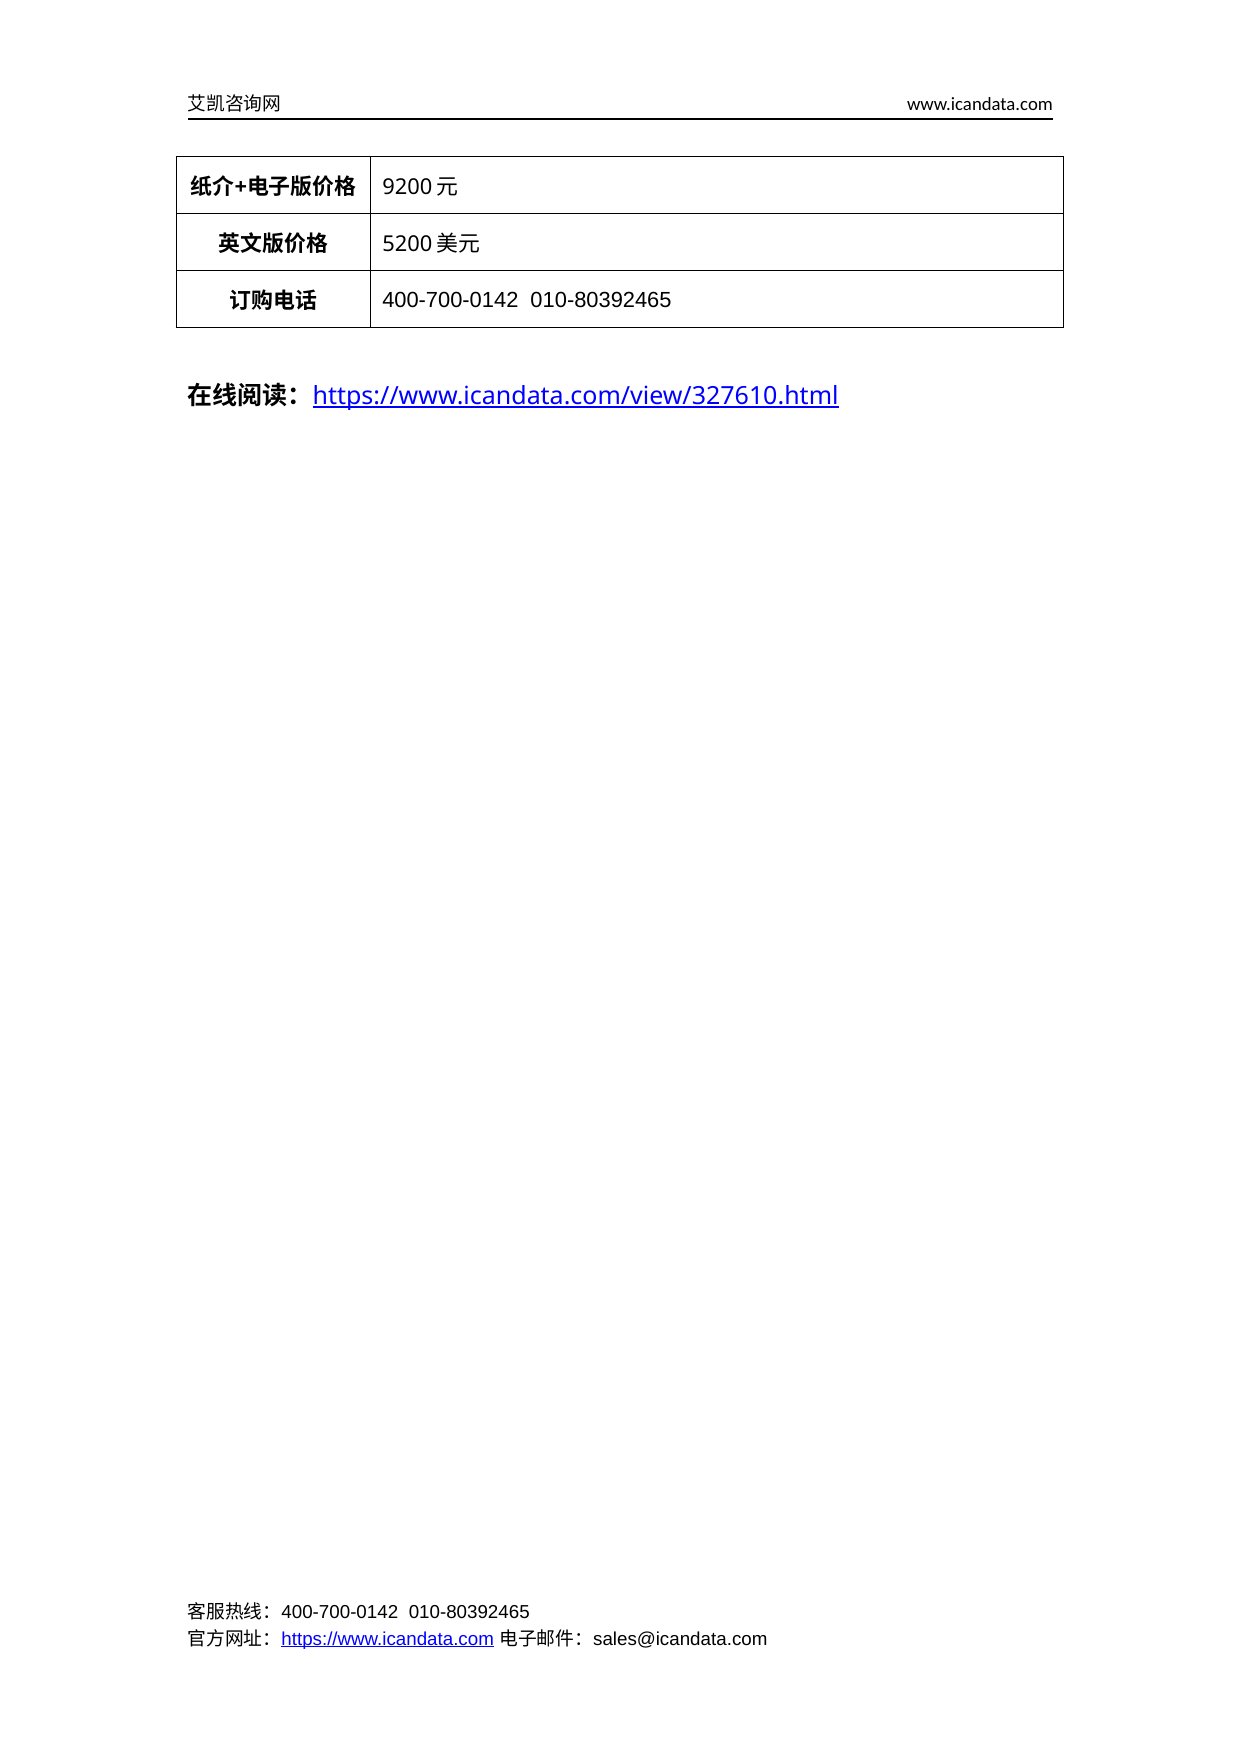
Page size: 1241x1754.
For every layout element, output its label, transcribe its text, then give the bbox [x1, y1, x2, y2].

table_cell 英文版价格 [177, 214, 370, 270]
table_cell 5200美元 [371, 214, 1063, 270]
table_cell 400-700-0142 010-80392465 [371, 271, 1063, 327]
table_cell 9200元 [371, 157, 1063, 213]
table_cell 订购电话 [177, 271, 370, 327]
table_cell 纸介+电子版价格 [177, 157, 370, 213]
text 在线阅读：https://www.icandata.com/view/327610.html [187, 361, 1053, 426]
